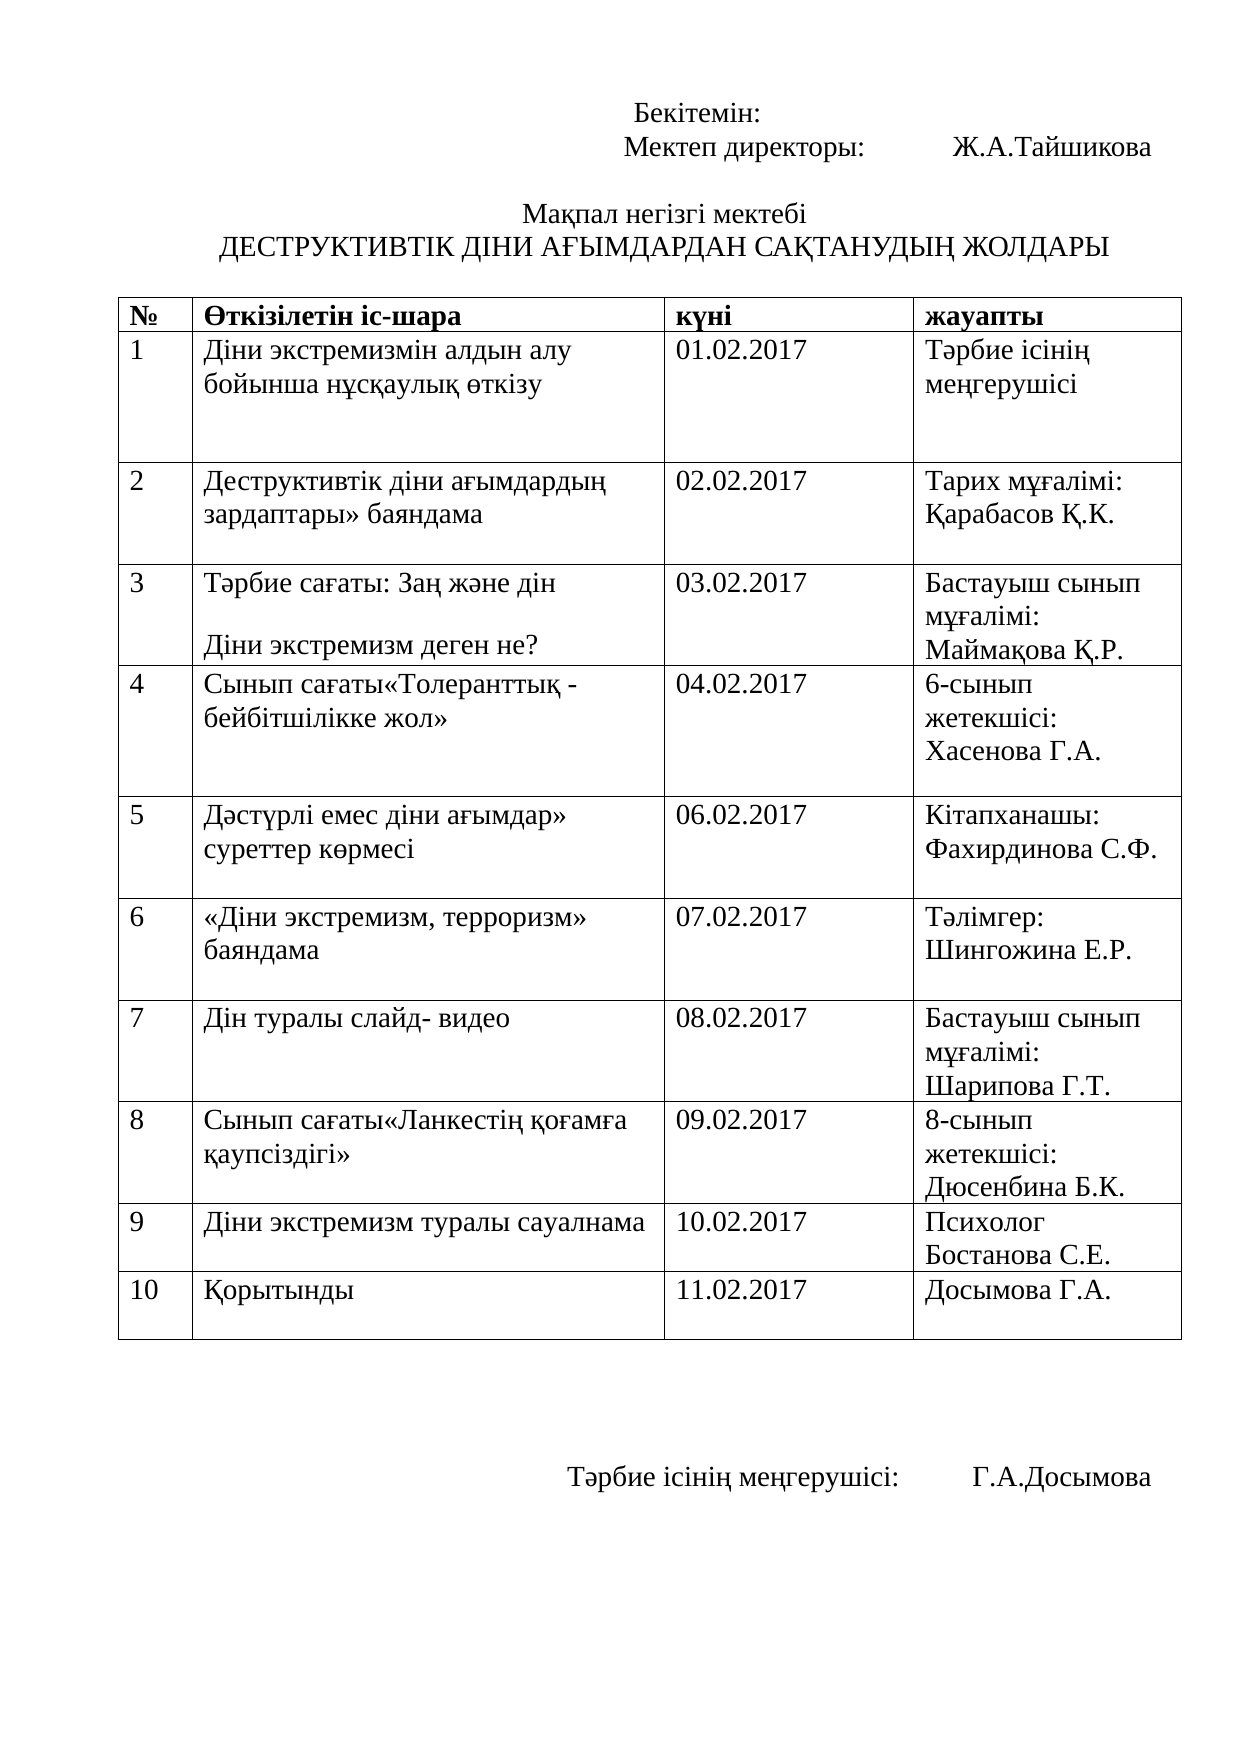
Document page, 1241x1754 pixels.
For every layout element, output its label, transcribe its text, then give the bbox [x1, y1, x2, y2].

table_cell Дін туралы слайд- видео [193, 1001, 664, 1101]
table_cell 07.02.2017 [665, 899, 913, 999]
table_cell 4 [119, 666, 192, 796]
table_cell Досымова Г.А. [914, 1272, 1181, 1339]
table_cell 03.02.2017 [665, 565, 913, 665]
table_cell 01.02.2017 [665, 332, 913, 462]
table_cell Сынып сағаты«Толеранттық - бейбітшілікке жол» [193, 666, 664, 796]
table_cell Кітапханашы: Фахирдинова С.Ф. [914, 797, 1181, 898]
table_cell Діни экстремизм туралы сауалнама [193, 1204, 664, 1271]
text Мектеп директоры: Ж.А.Тайшикова [177, 129, 1152, 162]
table_cell Қорытынды [193, 1272, 664, 1339]
table_cell Тәлімгер: Шингожина Е.Р. [914, 899, 1181, 999]
table_cell 11.02.2017 [665, 1272, 913, 1339]
table_cell Тарих мұғалімі: Қарабасов Қ.К. [914, 463, 1181, 564]
table_header Өткізілетін іс-шара [193, 298, 664, 331]
table_cell Тәрбие ісінің меңгерушісі [914, 332, 1181, 462]
table_cell Сынып сағаты«Ланкестің қоғамға қаупсіздігі» [193, 1102, 664, 1203]
table_cell 6-сынып жетекшісі: Хасенова Г.А. [914, 666, 1181, 796]
table_cell 8-сынып жетекшісі: Дюсенбина Б.К. [914, 1102, 1181, 1203]
table_cell Бастауыш сынып мұғалімі: Шарипова Г.Т. [914, 1001, 1181, 1101]
text Мақпал негізгі мектебі [177, 196, 1152, 229]
table_cell 09.02.2017 [665, 1102, 913, 1203]
text Бекітемін: [177, 95, 1152, 129]
table_header күні [665, 298, 913, 331]
table_cell 5 [119, 797, 192, 898]
text Тәрбие ісінің меңгерушісі: Г.А.Досымова [177, 1459, 1152, 1492]
text ДЕСТРУКТИВТІК ДІНИ АҒЫМДАРДАН САҚТАНУДЫҢ ЖОЛДАРЫ [177, 229, 1152, 263]
table_cell 1 [119, 332, 192, 462]
table_cell Тәрбие сағаты: Заң және дін Діни экстремизм деген не? [193, 565, 664, 665]
table_cell Бастауыш сынып мұғалімі: Маймақова Қ.Р. [914, 565, 1181, 665]
table_header № [119, 298, 192, 331]
table_cell 7 [119, 1001, 192, 1101]
table_cell 08.02.2017 [665, 1001, 913, 1101]
table_header жауапты [914, 298, 1181, 331]
table_cell 3 [119, 565, 192, 665]
table_cell Дәстүрлі емес діни ағымдар» суреттер көрмесі [193, 797, 664, 898]
table_cell 9 [119, 1204, 192, 1271]
table_cell Деструктивтік діни ағымдардың зардаптары» баяндама [193, 463, 664, 564]
table_cell 04.02.2017 [665, 666, 913, 796]
table_cell 06.02.2017 [665, 797, 913, 898]
table_cell 10 [119, 1272, 192, 1339]
table_cell «Діни экстремизм, терроризм» баяндама [193, 899, 664, 999]
table_cell 8 [119, 1102, 192, 1203]
table_cell Психолог Бостанова С.Е. [914, 1204, 1181, 1271]
table_cell 6 [119, 899, 192, 999]
table_cell Діни экстремизмін алдын алу бойынша нұсқаулық өткізу [193, 332, 664, 462]
table_cell 10.02.2017 [665, 1204, 913, 1271]
table_cell 02.02.2017 [665, 463, 913, 564]
table_cell 2 [119, 463, 192, 564]
